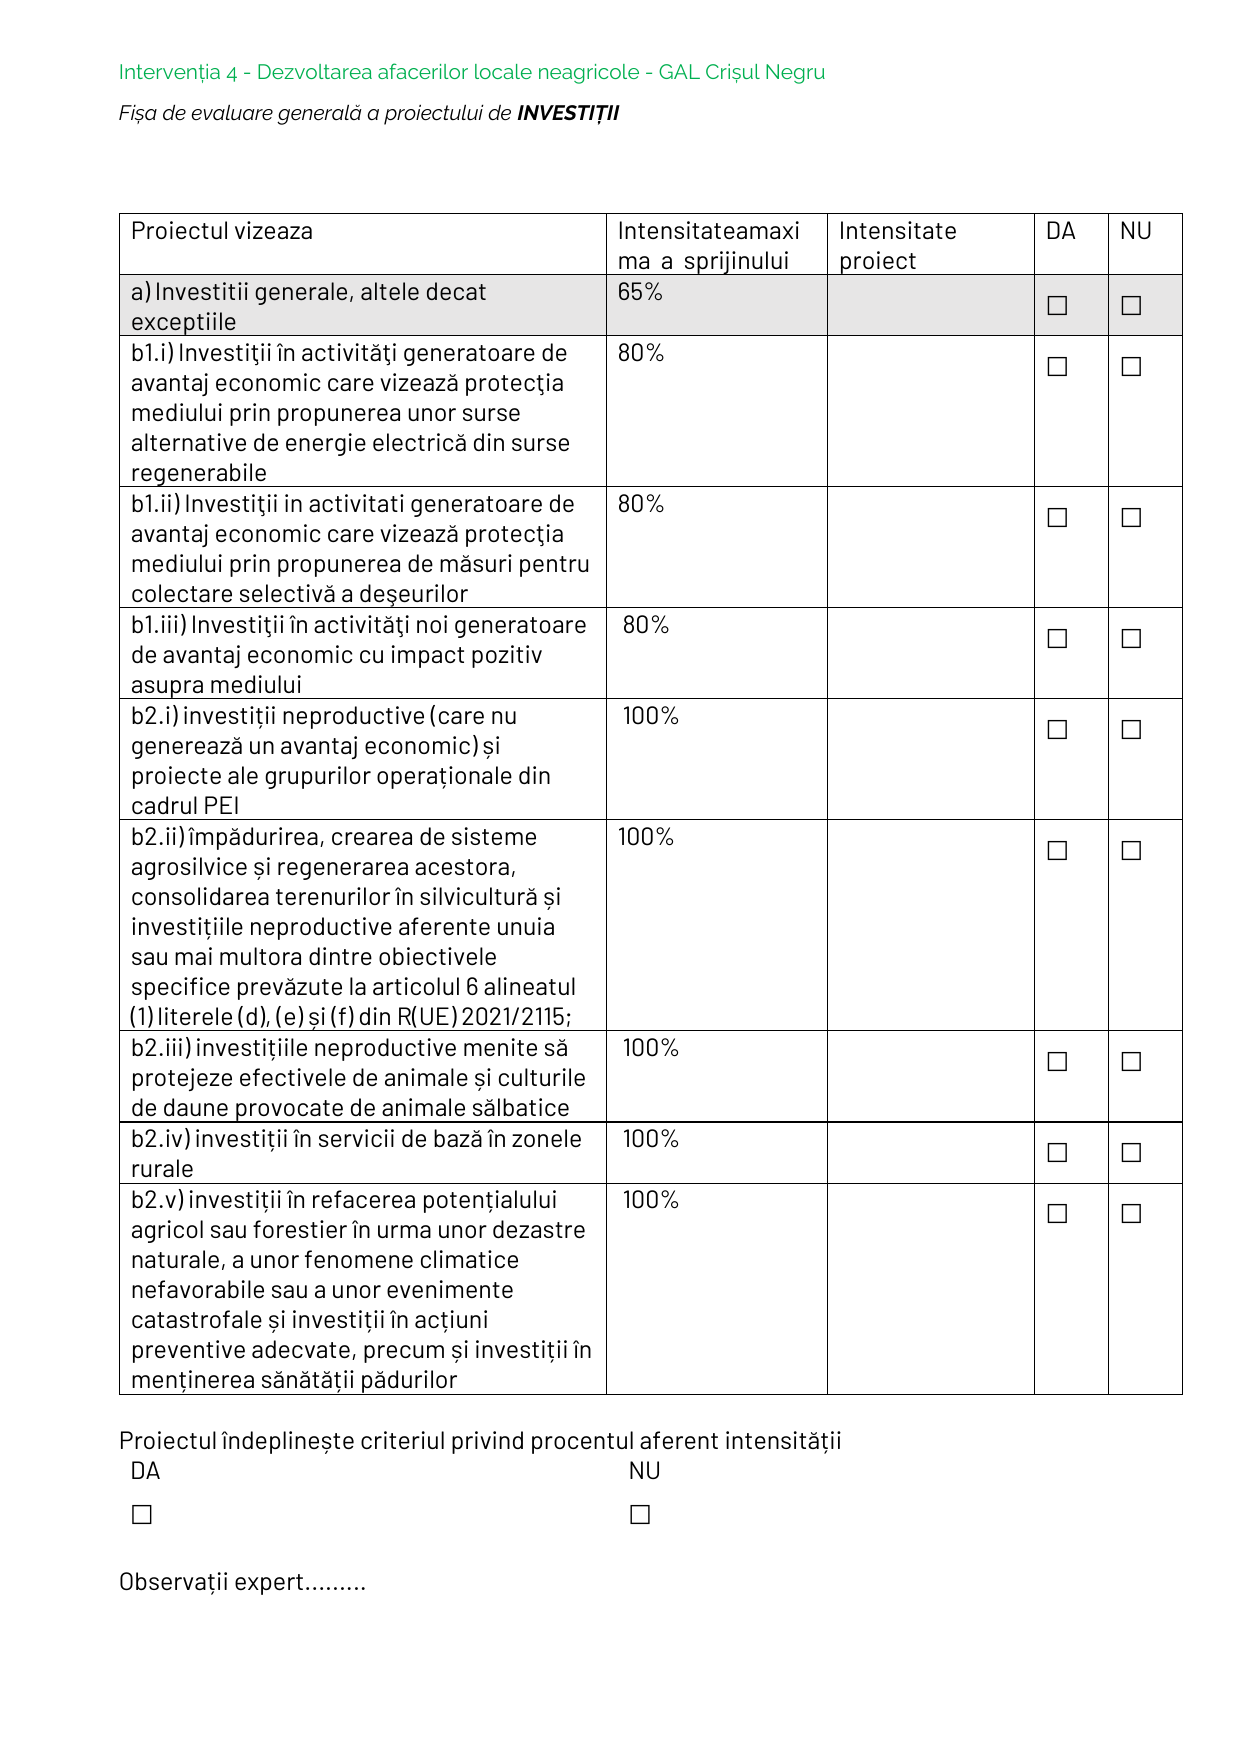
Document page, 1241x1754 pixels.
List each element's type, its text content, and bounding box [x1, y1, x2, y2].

text Proiectul îndeplinește criteriul privind procentul aferent intensității [119, 1424, 1116, 1454]
table_cell 65% [607, 275, 827, 335]
table_cell [828, 1184, 1034, 1393]
table_cell □ [1109, 699, 1182, 819]
table_cell □ [1035, 1031, 1108, 1121]
table_cell 100% [607, 1184, 827, 1393]
table_cell □ [1035, 275, 1108, 335]
table_cell □ [1035, 487, 1108, 607]
table_cell □ [1109, 1031, 1182, 1121]
table_cell □ [1109, 608, 1182, 698]
table_cell □ [119, 1485, 617, 1536]
table_cell □ [1109, 820, 1182, 1030]
table_cell □ [1109, 487, 1182, 607]
table_cell [828, 1123, 1034, 1182]
table_cell 80% [607, 487, 827, 607]
table_cell 100% [607, 1123, 827, 1182]
table_cell b1.iii) Investiţii în activităţi noi generatoare de avantaj economic cu impact pozitiv asupra mediului [120, 608, 606, 698]
table_cell □ [1035, 699, 1108, 819]
table_cell 80% [607, 336, 827, 486]
table_cell Intensitate proiect [828, 214, 1034, 274]
table_cell [828, 1031, 1034, 1121]
table_cell □ [1035, 336, 1108, 486]
table_cell □ [1109, 275, 1182, 335]
table_header NU [617, 1455, 1115, 1484]
table_cell b2.iii) investițiile neproductive menite să protejeze efectivele de animale și culturile de daune provocate de animale sălbatice [120, 1031, 606, 1121]
text Observații expert......... [119, 1566, 1116, 1596]
table_cell 80% [607, 608, 827, 698]
table_cell □ [1035, 820, 1108, 1030]
table_cell 100% [607, 1031, 827, 1121]
table_cell DA [1035, 214, 1108, 274]
table_cell 100% [607, 820, 827, 1030]
table_cell □ [1109, 336, 1182, 486]
table_cell b2.iv) investiții în servicii de bază în zonele rurale [120, 1123, 606, 1182]
table_cell [828, 336, 1034, 486]
table_cell [828, 275, 1034, 335]
table_cell b1.i) Investiţii în activităţi generatoare de avantaj economic care vizează protecţia mediului prin propunerea unor surse alternative de energie electrică din surse regenerabile [120, 336, 606, 486]
table_cell □ [1109, 1184, 1182, 1393]
table_cell 100% [607, 699, 827, 819]
table_cell Intensitateamaxima a sprijinului [607, 214, 827, 274]
table_cell a) Investitii generale, altele decat exceptiile [120, 275, 606, 335]
table_cell b2.i) investiții neproductive (care nu generează un avantaj economic) și proiecte ale grupurilor operaționale din cadrul PEI [120, 699, 606, 819]
table_cell [828, 699, 1034, 819]
table_cell b2.v) investiții în refacerea potențialului agricol sau forestier în urma unor dezastre naturale, a unor fenomene climatice nefavorabile sau a unor evenimente catastrofale și investiții în acțiuni preventive adecvate, precum și investiții în menținerea sănătății pădurilor [120, 1184, 606, 1393]
table_cell b2.ii) împădurirea, crearea de sisteme agrosilvice și regenerarea acestora, consolidarea terenurilor în silvicultură și investițiile neproductive aferente unuia sau mai multora dintre obiectivele specifice prevăzute la articolul 6 alineatul (1) literele (d), (e) și (f) din R(UE) 2021/2115; [120, 820, 606, 1030]
table_cell Proiectul vizeaza [120, 214, 606, 274]
table_cell □ [1035, 608, 1108, 698]
table_cell [828, 608, 1034, 698]
table_cell □ [1035, 1184, 1108, 1393]
table_cell b1.ii) Investiţii in activitati generatoare de avantaj economic care vizează protecţia mediului prin propunerea de măsuri pentru colectare selectivă a deşeurilor [120, 487, 606, 607]
table_cell NU [1109, 214, 1182, 274]
table_cell □ [617, 1485, 1115, 1536]
table_cell [828, 820, 1034, 1030]
table_cell □ [1035, 1123, 1108, 1182]
table_cell [828, 487, 1034, 607]
table_header DA [119, 1455, 617, 1484]
table_cell □ [1109, 1123, 1182, 1182]
